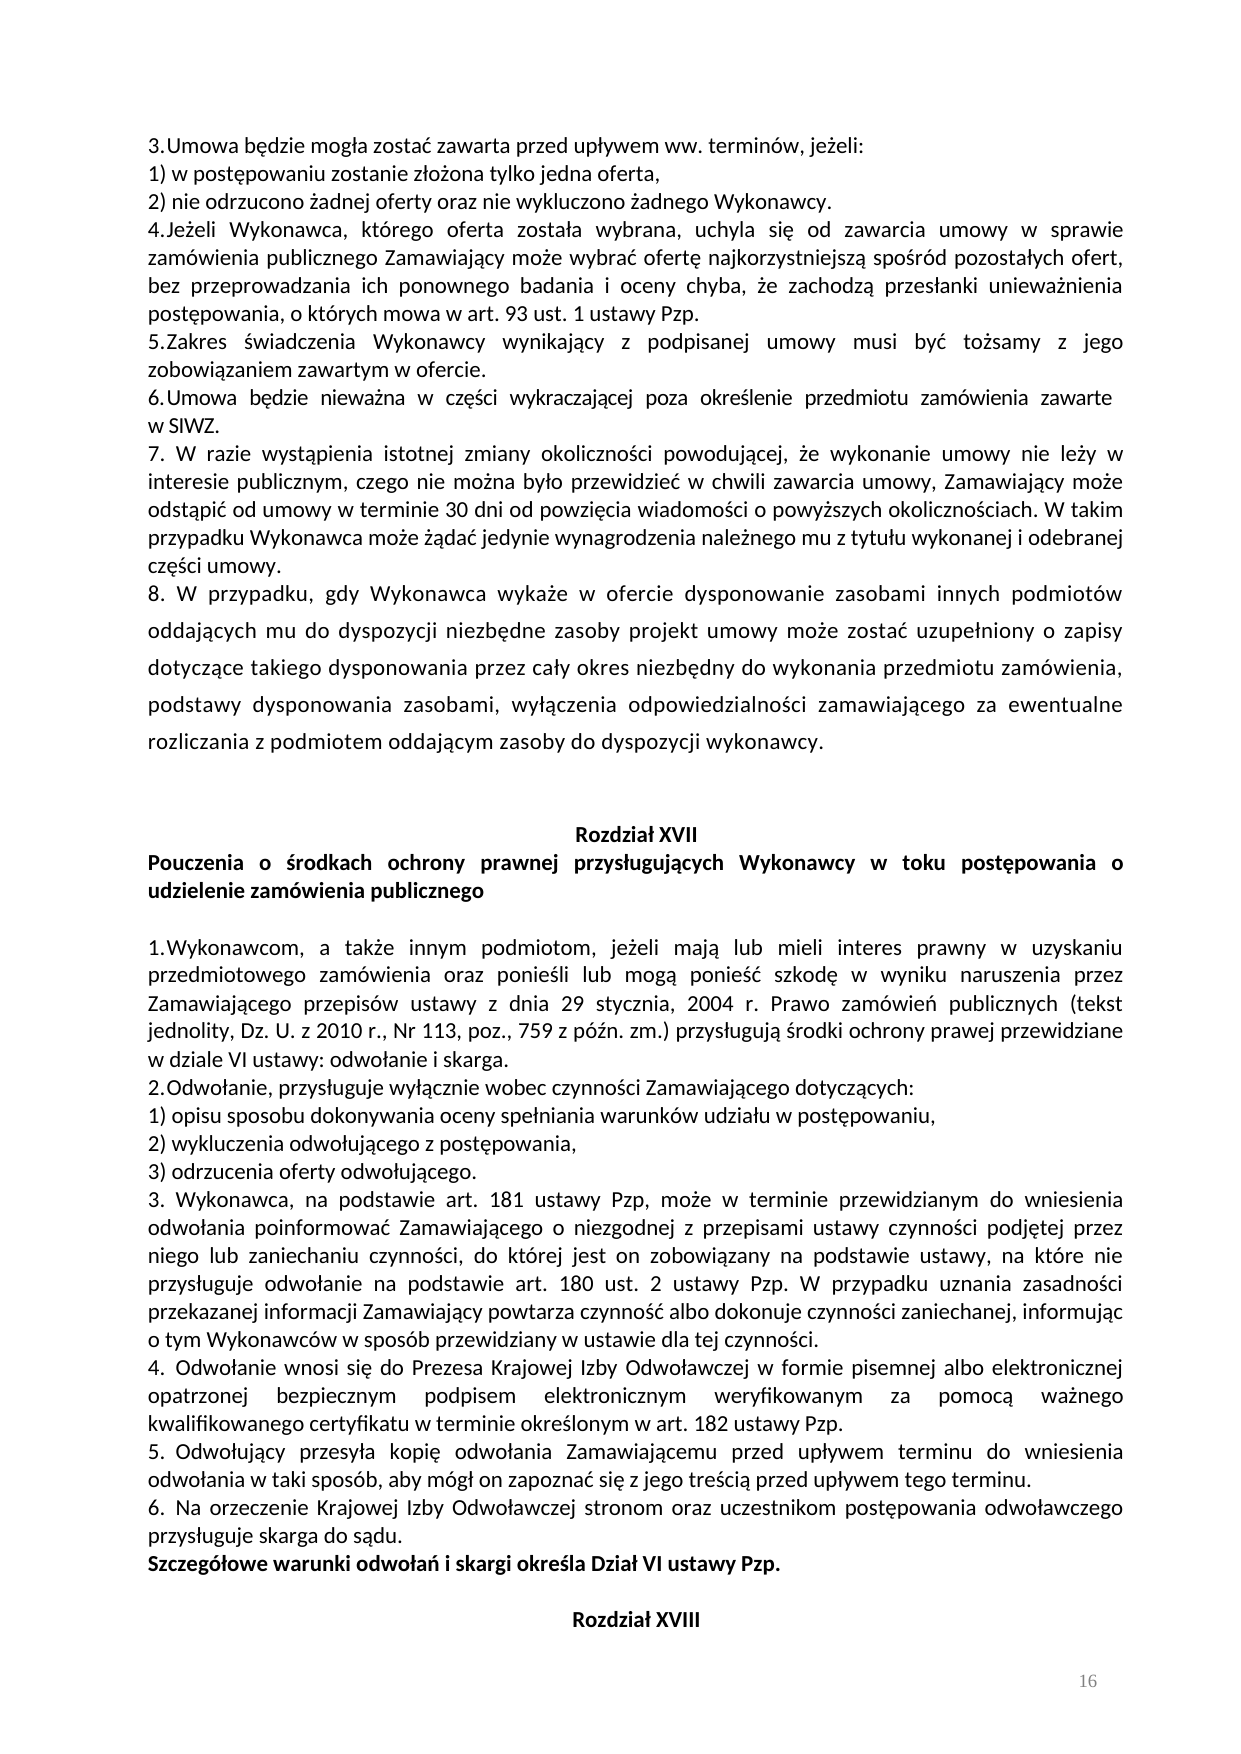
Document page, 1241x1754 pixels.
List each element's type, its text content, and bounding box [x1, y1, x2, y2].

list Odwołanie, przysługuje wyłącznie wobec czynności Zamawiającego dotyczących: [148, 1073, 1125, 1101]
text Pouczenia o środkach ochrony prawnej przysługujących Wykonawcy w toku postępowania o udzielenie zamówienia publicznego [148, 848, 1125, 904]
text 2) wykluczenia odwołującego z postępowania, [148, 1129, 1125, 1157]
text Rozdział XVII [148, 821, 1125, 848]
text Rozdział XVIII [148, 1605, 1125, 1633]
text 8. W przypadku, gdy Wykonawca wykaże w ofercie dysponowanie zasobami innych podmiotów oddających mu do dyspozycji niezbędne zasoby projekt umowy może zostać uzupełniony o zapisy dotyczące takiego dysponowania przez cały okres niezbędny do wykonania przedmiotu zamówienia, podstawy dysponowania zasobami, wyłączenia odpowiedzialności zamawiającego za ewentualne rozliczania z podmiotem oddającym zasoby do dyspozycji wykonawcy. [148, 579, 1125, 764]
text 7. W razie wystąpienia istotnej zmiany okoliczności powodującej, że wykonanie umowy nie leży w interesie publicznym, czego nie można było przewidzieć w chwili zawarcia umowy, Zamawiający może odstąpić od umowy w terminie 30 dni od powzięcia wiadomości o powyższych okolicznościach. W takim przypadku Wykonawca może żądać jedynie wynagrodzenia należnego mu z tytułu wykonanej i odebranej części umowy. [148, 439, 1125, 579]
text 3) odrzucenia oferty odwołującego. [148, 1157, 1125, 1185]
text 1) w postępowaniu zostanie złożona tylko jedna oferta, [148, 159, 1125, 187]
text 1) opisu sposobu dokonywania oceny spełniania warunków udziału w postępowaniu, [148, 1101, 1125, 1129]
list Zakres świadczenia Wykonawcy wynikający z podpisanej umowy musi być tożsamy z jego zobowiązaniem zawartym w ofercie. [148, 327, 1125, 383]
list Odwołanie wnosi się do Prezesa Krajowej Izby Odwoławczej w formie pisemnej albo elektronicznej opatrzonej bezpiecznym podpisem elektronicznym weryfikowanym za pomocą ważnego kwalifikowanego certyfikatu w terminie określonym w art. 182 ustawy Pzp. [148, 1353, 1125, 1437]
list Odwołujący przesyła kopię odwołania Zamawiającemu przed upływem terminu do wniesienia odwołania w taki sposób, aby mógł on zapoznać się z jego treścią przed upływem tego terminu. [148, 1437, 1125, 1493]
list Wykonawcom, a także innym podmiotom, jeżeli mają lub mieli interes prawny w uzyskaniu przedmiotowego zamówienia oraz ponieśli lub mogą ponieść szkodę w wyniku naruszenia przez Zamawiającego przepisów ustawy z dnia 29 stycznia, 2004 r. Prawo zamówień publicznych (tekst jednolity, Dz. U. z 2010 r., Nr 113, poz., 759 z późn. zm.) przysługują środki ochrony prawej przewidziane w dziale VI ustawy: odwołanie i skarga. [148, 933, 1125, 1073]
text 2) nie odrzucono żadnej oferty oraz nie wykluczono żadnego Wykonawcy. [148, 187, 1125, 215]
list Umowa będzie mogła zostać zawarta przed upływem ww. terminów, jeżeli: [148, 131, 1125, 159]
list Umowa będzie nieważna w części wykraczającej poza określenie przedmiotu zamówienia zawarte w SIWZ. [148, 383, 1125, 439]
text Szczegółowe warunki odwołań i skargi określa Dział VI ustawy Pzp. [148, 1549, 1125, 1577]
list Wykonawca, na podstawie art. 181 ustawy Pzp, może w terminie przewidzianym do wniesienia odwołania poinformować Zamawiającego o niezgodnej z przepisami ustawy czynności podjętej przez niego lub zaniechaniu czynności, do której jest on zobowiązany na podstawie ustawy, na które nie przysługuje odwołanie na podstawie art. 180 ust. 2 ustawy Pzp. W przypadku uznania zasadności przekazanej informacji Zamawiający powtarza czynność albo dokonuje czynności zaniechanej, informując o tym Wykonawców w sposób przewidziany w ustawie dla tej czynności. [148, 1185, 1125, 1353]
list Jeżeli Wykonawca, którego oferta została wybrana, uchyla się od zawarcia umowy w sprawie zamówienia publicznego Zamawiający może wybrać ofertę najkorzystniejszą spośród pozostałych ofert, bez przeprowadzania ich ponownego badania i oceny chyba, że zachodzą przesłanki unieważnienia postępowania, o których mowa w art. 93 ust. 1 ustawy Pzp. [148, 215, 1125, 327]
list Na orzeczenie Krajowej Izby Odwoławczej stronom oraz uczestnikom postępowania odwoławczego przysługuje skarga do sądu. [148, 1493, 1125, 1549]
